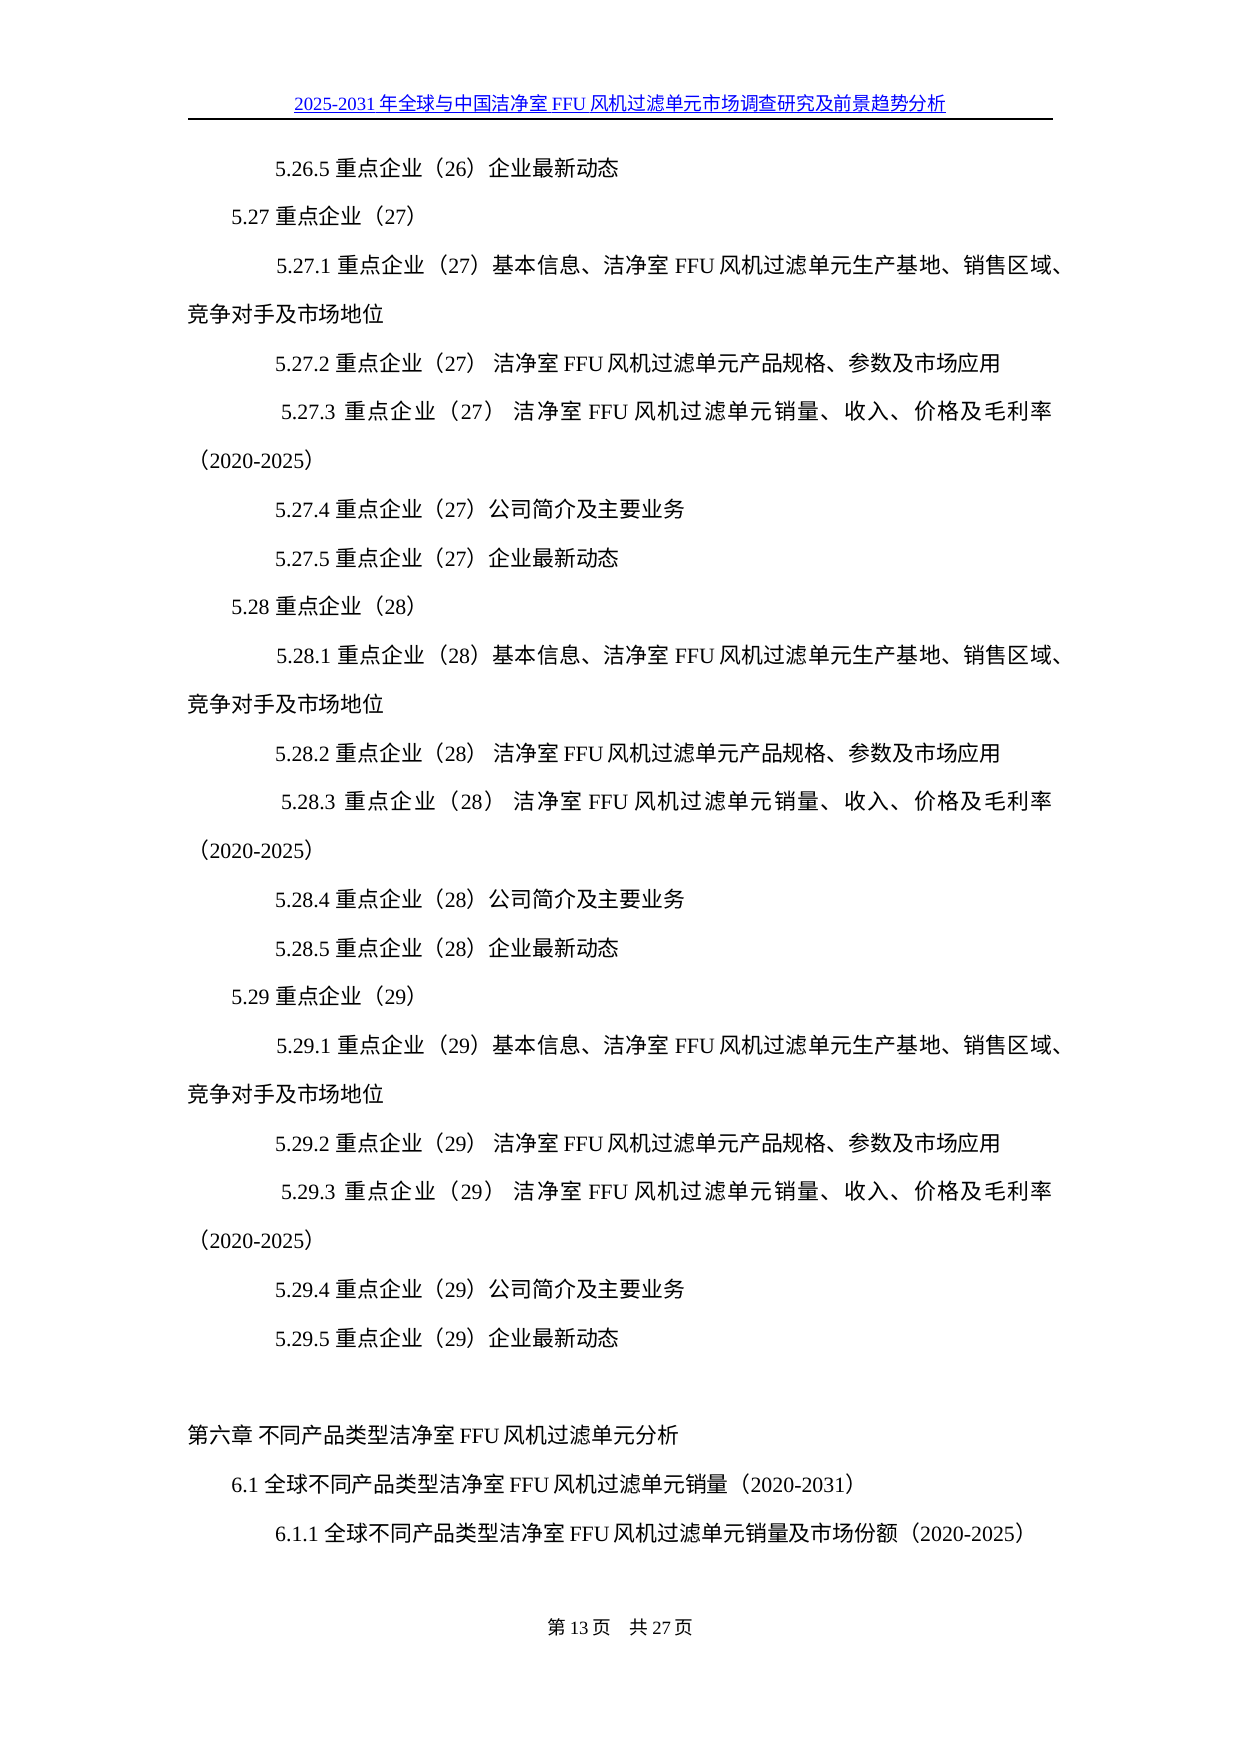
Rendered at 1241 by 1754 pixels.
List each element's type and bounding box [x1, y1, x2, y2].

text [187, 150, 1053, 1548]
